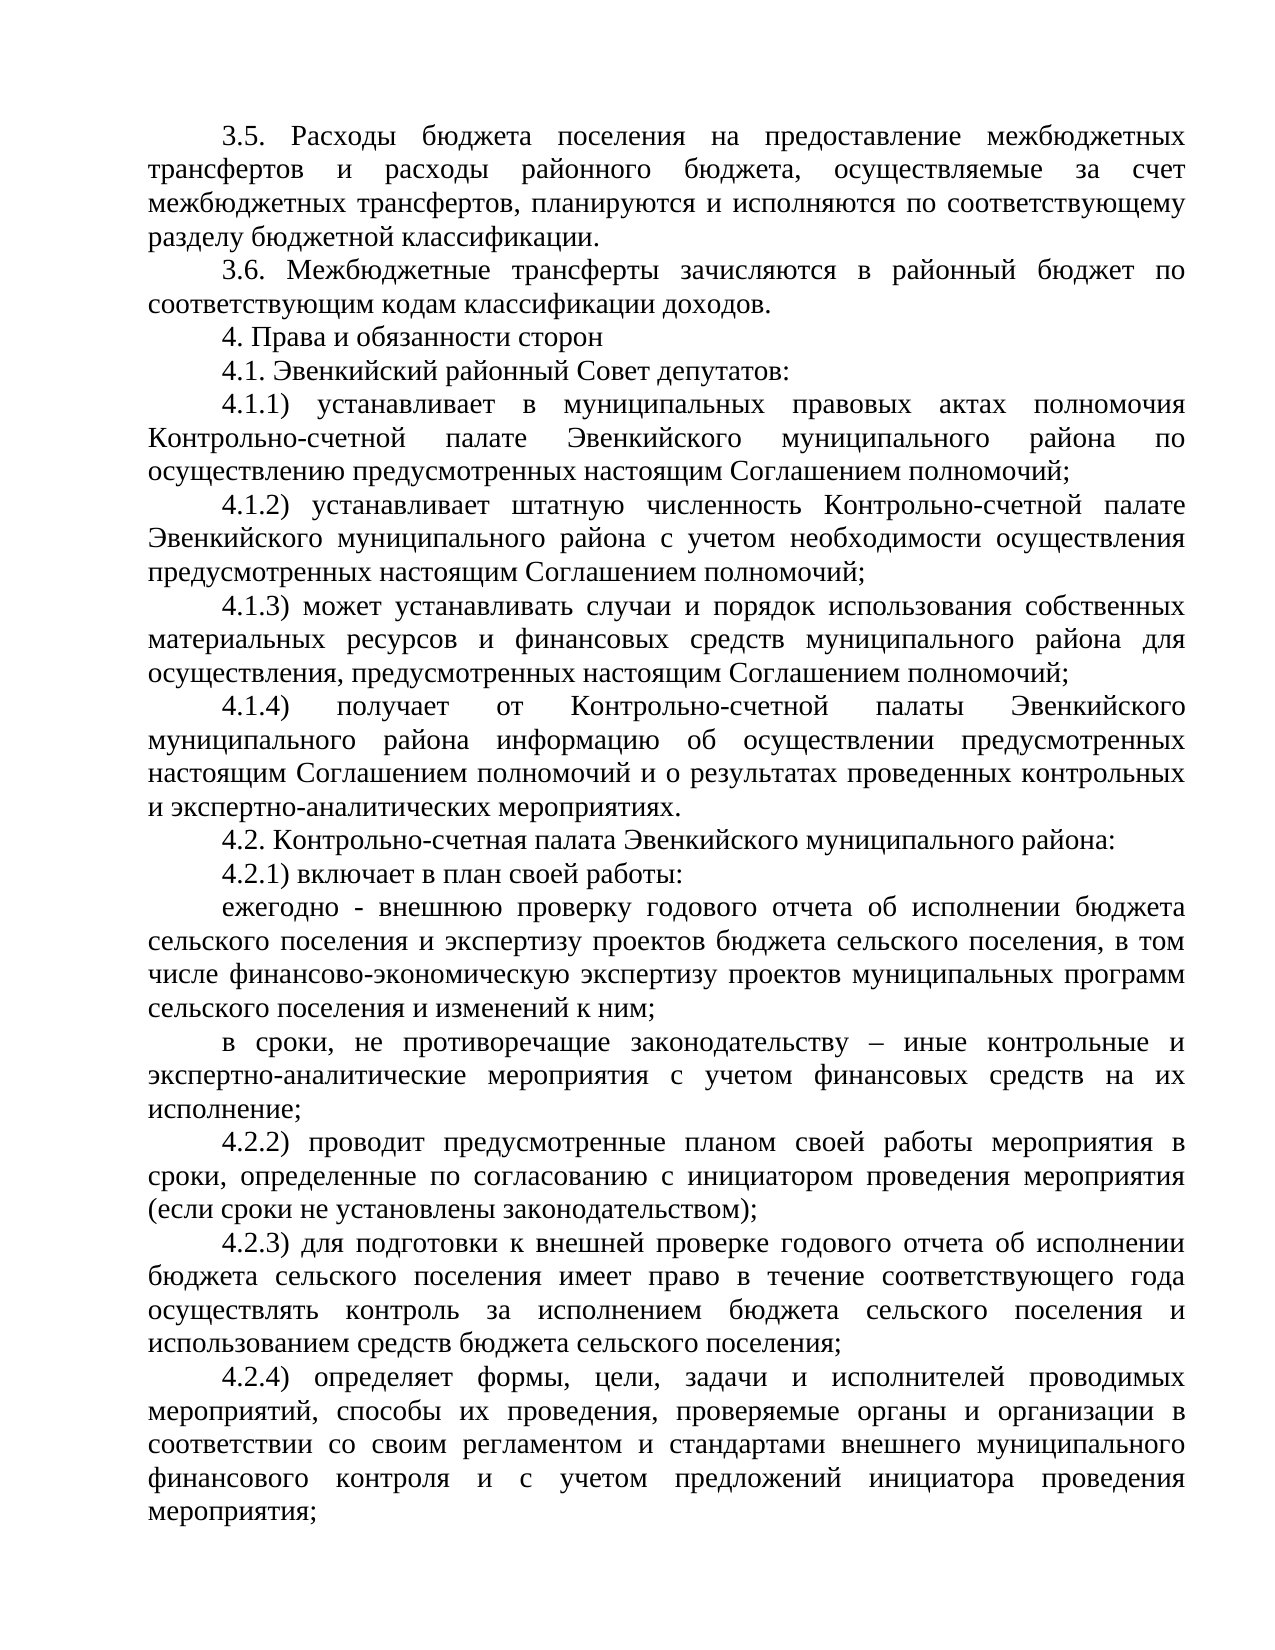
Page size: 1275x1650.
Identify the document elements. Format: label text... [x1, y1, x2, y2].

text 4.2.2) проводит предусмотренные планом своей работы мероприятия в сроки, определенные по согласованию с инициатором проведения мероприятия (если сроки не установлены законодательством); [148, 1124, 1186, 1225]
text 4.2.1) включает в план своей работы: [148, 856, 1186, 889]
text 4. Права и обязанности сторон [148, 319, 1186, 353]
text 4.1. Эвенкийский районный Совет депутатов: [148, 353, 1186, 386]
text 4.2.4) определяет формы, цели, задачи и исполнителей проводимых мероприятий, способы их проведения, проверяемые органы и организации в соответствии со своим регламентом и стандартами внешнего муниципального финансового контроля и с учетом предложений инициатора проведения мероприятия; [148, 1359, 1186, 1527]
text в сроки, не противоречащие законодательству – иные контрольные и экспертно-аналитические мероприятия с учетом финансовых средств на их исполнение; [148, 1024, 1186, 1124]
text 4.1.2) устанавливает штатную численность Контрольно-счетной палате Эвенкийского муниципального района с учетом необходимости осуществления предусмотренных настоящим Соглашением полномочий; [148, 487, 1186, 588]
text 4.2. Контрольно-счетная палата Эвенкийского муниципального района: [148, 822, 1186, 856]
text 4.1.3) может устанавливать случаи и порядок использования собственных материальных ресурсов и финансовых средств муниципального района для осуществления, предусмотренных настоящим Соглашением полномочий; [148, 588, 1186, 688]
text 4.1.1) устанавливает в муниципальных правовых актах полномочия Контрольно-счетной палате Эвенкийского муниципального района по осуществлению предусмотренных настоящим Соглашением полномочий; [148, 386, 1186, 487]
text 3.6. Межбюджетные трансферты зачисляются в районный бюджет по соответствующим кодам классификации доходов. [148, 252, 1186, 319]
text 4.1.4) получает от Контрольно-счетной палаты Эвенкийского муниципального района информацию об осуществлении предусмотренных настоящим Соглашением полномочий и о результатах проведенных контрольных и экспертно-аналитических мероприятиях. [148, 688, 1186, 822]
text 3.5. Расходы бюджета поселения на предоставление межбюджетных трансфертов и расходы районного бюджета, осуществляемые за счет межбюджетных трансфертов, планируются и исполняются по соответствующему разделу бюджетной классификации. [148, 118, 1186, 252]
text 4.2.3) для подготовки к внешней проверке годового отчета об исполнении бюджета сельского поселения имеет право в течение соответствующего года осуществлять контроль за исполнением бюджета сельского поселения и использованием средств бюджета сельского поселения; [148, 1225, 1186, 1359]
text ежегодно - внешнюю проверку годового отчета об исполнении бюджета сельского поселения и экспертизу проектов бюджета сельского поселения, в том числе финансово-экономическую экспертизу проектов муниципальных программ сельского поселения и изменений к ним; [148, 889, 1186, 1024]
